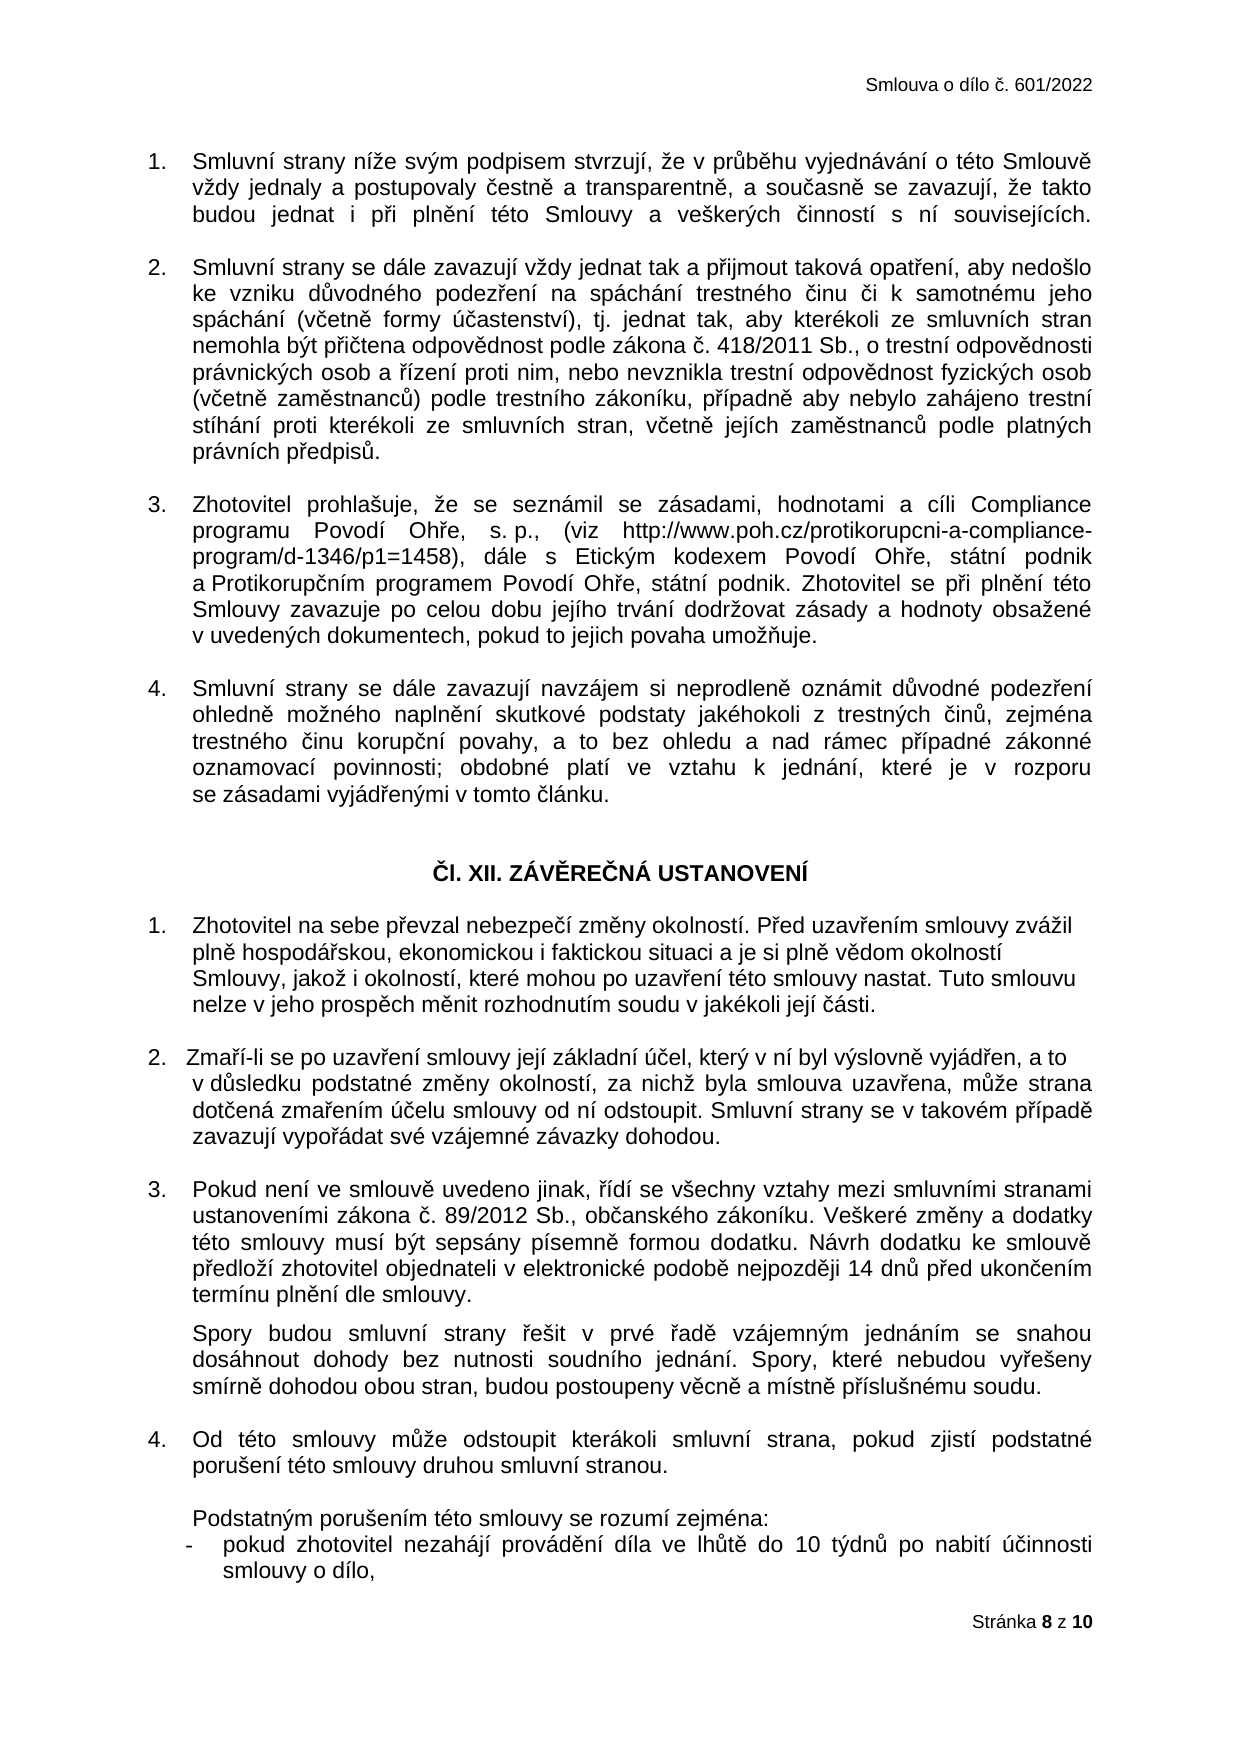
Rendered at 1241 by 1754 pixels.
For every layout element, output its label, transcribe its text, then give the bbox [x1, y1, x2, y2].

text Smlouvy, jakož i okolností, které mohou po uzavření této smlouvy nastat. Tuto smlouvu [148, 965, 1093, 991]
text Čl. XII. ZÁVĚREČNÁ USTANOVENÍ [148, 859, 1093, 886]
list Podstatným porušením této smlouvy se rozumí zejména: [192, 1504, 1093, 1531]
list Zhotovitel prohlašuje, že se seznámil se zásadami, hodnotami a cíli Compliance programu Povodí Ohře, s. p., (viz http://www.poh.cz/protikorupcni-a-compliance-program/d-1346/p1=1458), dále s Etickým kodexem Povodí Ohře, státní podnik a Protikorupčním programem Povodí Ohře, státní podnik. Zhotovitel se při plnění této Smlouvy zavazuje po celou dobu jejího trvání dodržovat zásady a hodnoty obsažené v uvedených dokumentech, pokud to jejich povaha umožňuje. [148, 491, 1093, 649]
text plně hospodářskou, ekonomickou i faktickou situaci a je si plně vědom okolností [148, 939, 1093, 965]
text Spory budou smluvní strany řešit v prvé řadě vzájemným jednáním se snahou dosáhnout dohody bez nutnosti soudního jednání. Spory, které nebudou vyřešeny smírně dohodou obou stran, budou postoupeny věcně a místně příslušnému soudu. [148, 1320, 1093, 1399]
text v důsledku podstatné změny okolností, za nichž byla smlouva uzavřena, může strana dotčená zmařením účelu smlouvy od ní odstoupit. Smluvní strany se v takovém případě zavazují vypořádat své vzájemné závazky dohodou. [192, 1070, 1093, 1149]
text 2. Zmaří-li se po uzavření smlouvy její základní účel, který v ní byl výslovně vyjádřen, a to [148, 1044, 1093, 1070]
list Smluvní strany se dále zavazují navzájem si neprodleně oznámit důvodné podezření ohledně možného naplnění skutkové podstaty jakéhokoli z trestných činů, zejména trestného činu korupční povahy, a to bez ohledu a nad rámec případné zákonné oznamovací povinnosti; obdobné platí ve vztahu k jednání, které je v rozporu se zásadami vyjádřenými v tomto článku. [148, 675, 1093, 807]
text 4. Od této smlouvy může odstoupit kterákoli smluvní strana, pokud zjistí podstatné porušení této smlouvy druhou smluvní stranou. [148, 1426, 1093, 1478]
text 3. Pokud není ve smlouvě uvedeno jinak, řídí se všechny vztahy mezi smluvními stranami ustanoveními zákona č. 89/2012 Sb., občanského zákoníku. Veškeré změny a dodatky této smlouvy musí být sepsány písemně formou dodatku. Návrh dodatku ke smlouvě předloží zhotovitel objednateli v elektronické podobě nejpozději 14 dnů před ukončením termínu plnění dle smlouvy. [148, 1176, 1093, 1308]
list pokud zhotovitel nezahájí provádění díla ve lhůtě do 10 týdnů po nabití účinnosti smlouvy o dílo, [185, 1531, 1093, 1584]
list Smluvní strany se dále zavazují vždy jednat tak a přijmout taková opatření, aby nedošlo ke vzniku důvodného podezření na spáchání trestného činu či k samotnému jeho spáchání (včetně formy účastenství), tj. jednat tak, aby kterékoli ze smluvních stran nemohla být přičtena odpovědnost podle zákona č. 418/2011 Sb., o trestní odpovědnosti právnických osob a řízení proti nim, nebo nevznikla trestní odpovědnost fyzických osob (včetně zaměstnanců) podle trestního zákoníku, případně aby nebylo zahájeno trestní stíhání proti kterékoli ze smluvních stran, včetně jejích zaměstnanců podle platných právních předpisů. [148, 253, 1093, 464]
text nelze v jeho prospěch měnit rozhodnutím soudu v jakékoli její části. [192, 991, 1093, 1018]
text 1. Zhotovitel na sebe převzal nebezpečí změny okolností. Před uzavřením smlouvy zvážil [148, 912, 1093, 939]
list Smluvní strany níže svým podpisem stvrzují, že v průběhu vyjednávání o této Smlouvě vždy jednaly a postupovaly čestně a transparentně, a současně se zavazují, že takto budou jednat i při plnění této Smlouvy a veškerých činností s ní souvisejících. [148, 148, 1093, 253]
